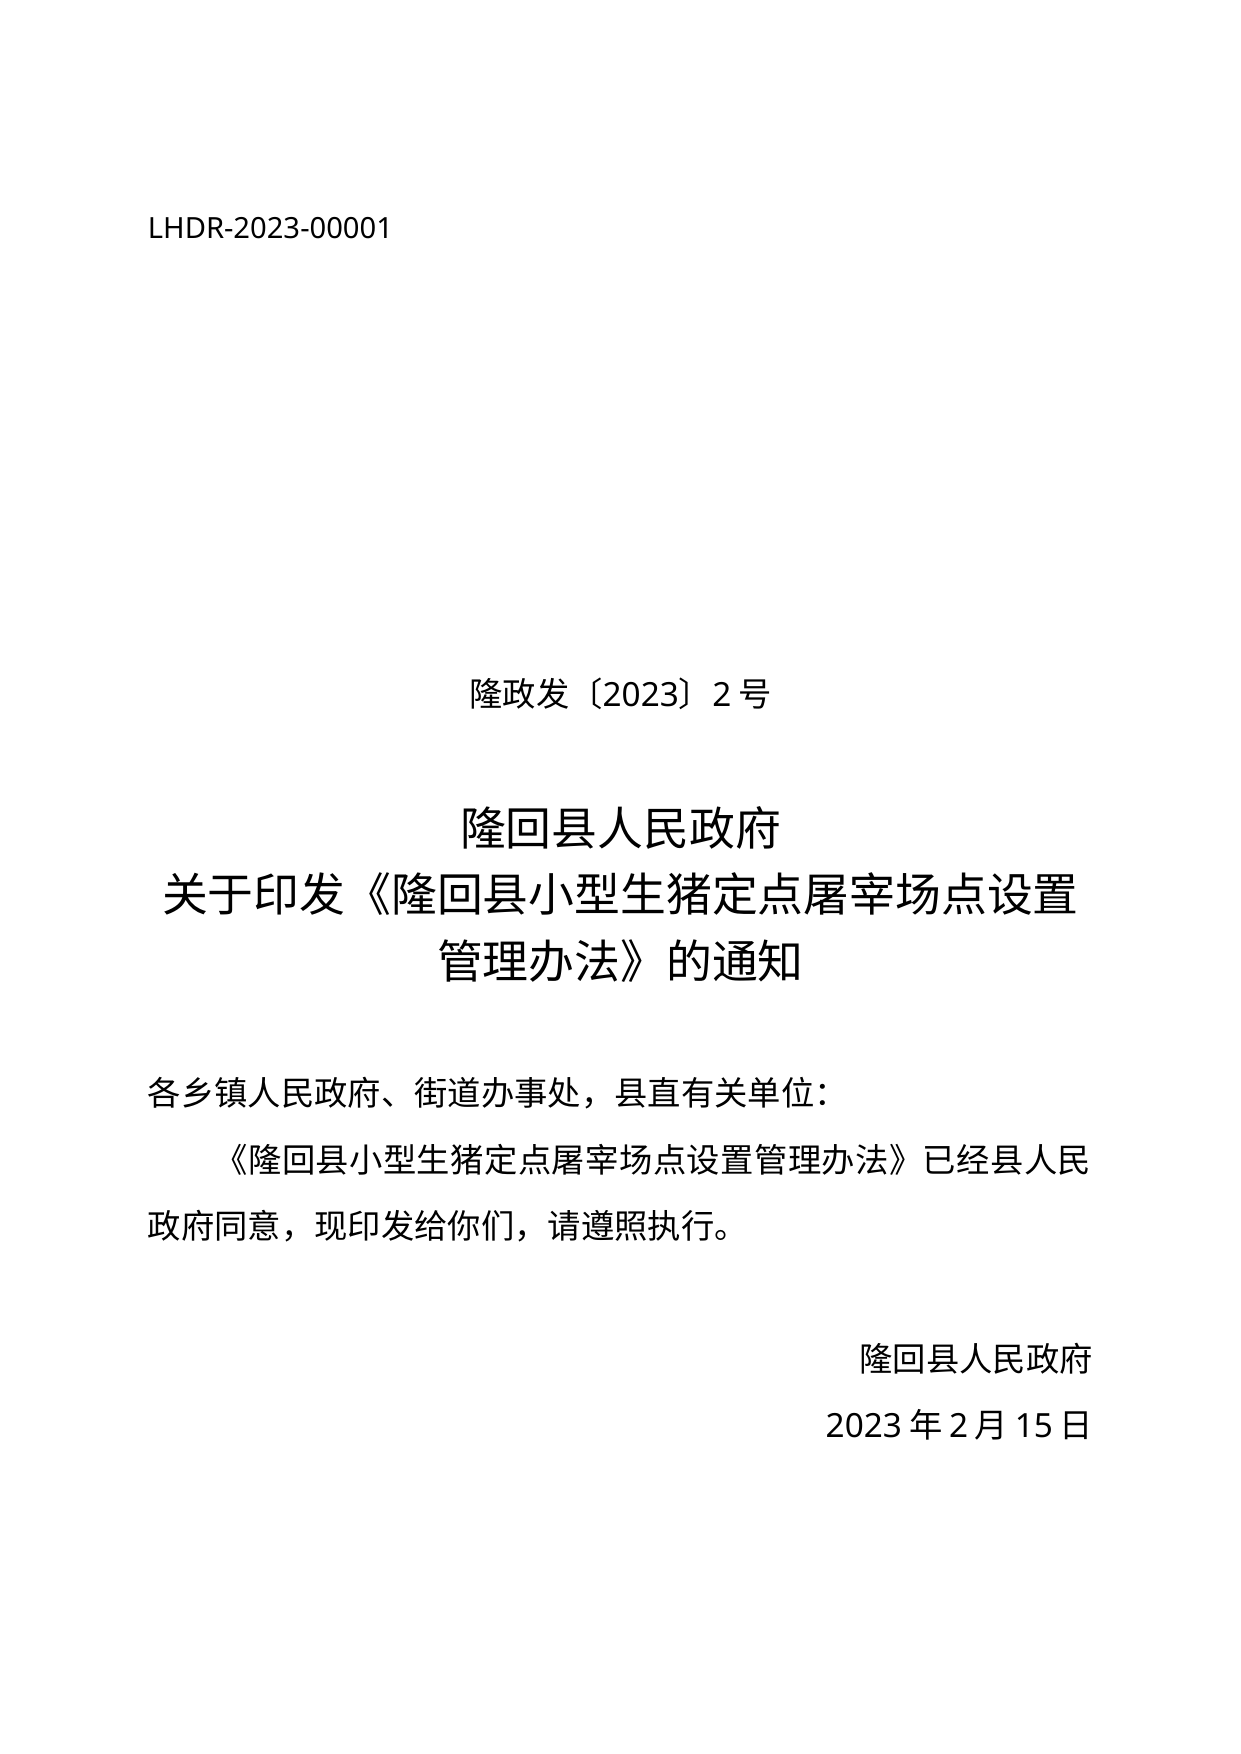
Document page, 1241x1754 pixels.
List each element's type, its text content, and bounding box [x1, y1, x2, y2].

text 管理办法》的通知 [148, 925, 1093, 991]
text LHDR-2023-00001 [148, 194, 1093, 260]
text 《隆回县小型生猪定点屠宰场点设置管理办法》已经县人民政府同意，现印发给你们，请遵照执行。 [148, 1124, 1093, 1257]
text 隆回县人民政府 [148, 792, 1093, 858]
text 隆政发〔2023〕2号 [148, 659, 1093, 726]
text 各乡镇人民政府、街道办事处，县直有关单位： [148, 1058, 1093, 1124]
text 2023年2月15日 [148, 1390, 1093, 1457]
text 隆回县人民政府 [148, 1324, 1093, 1390]
text 关于印发《隆回县小型生猪定点屠宰场点设置 [148, 858, 1093, 925]
